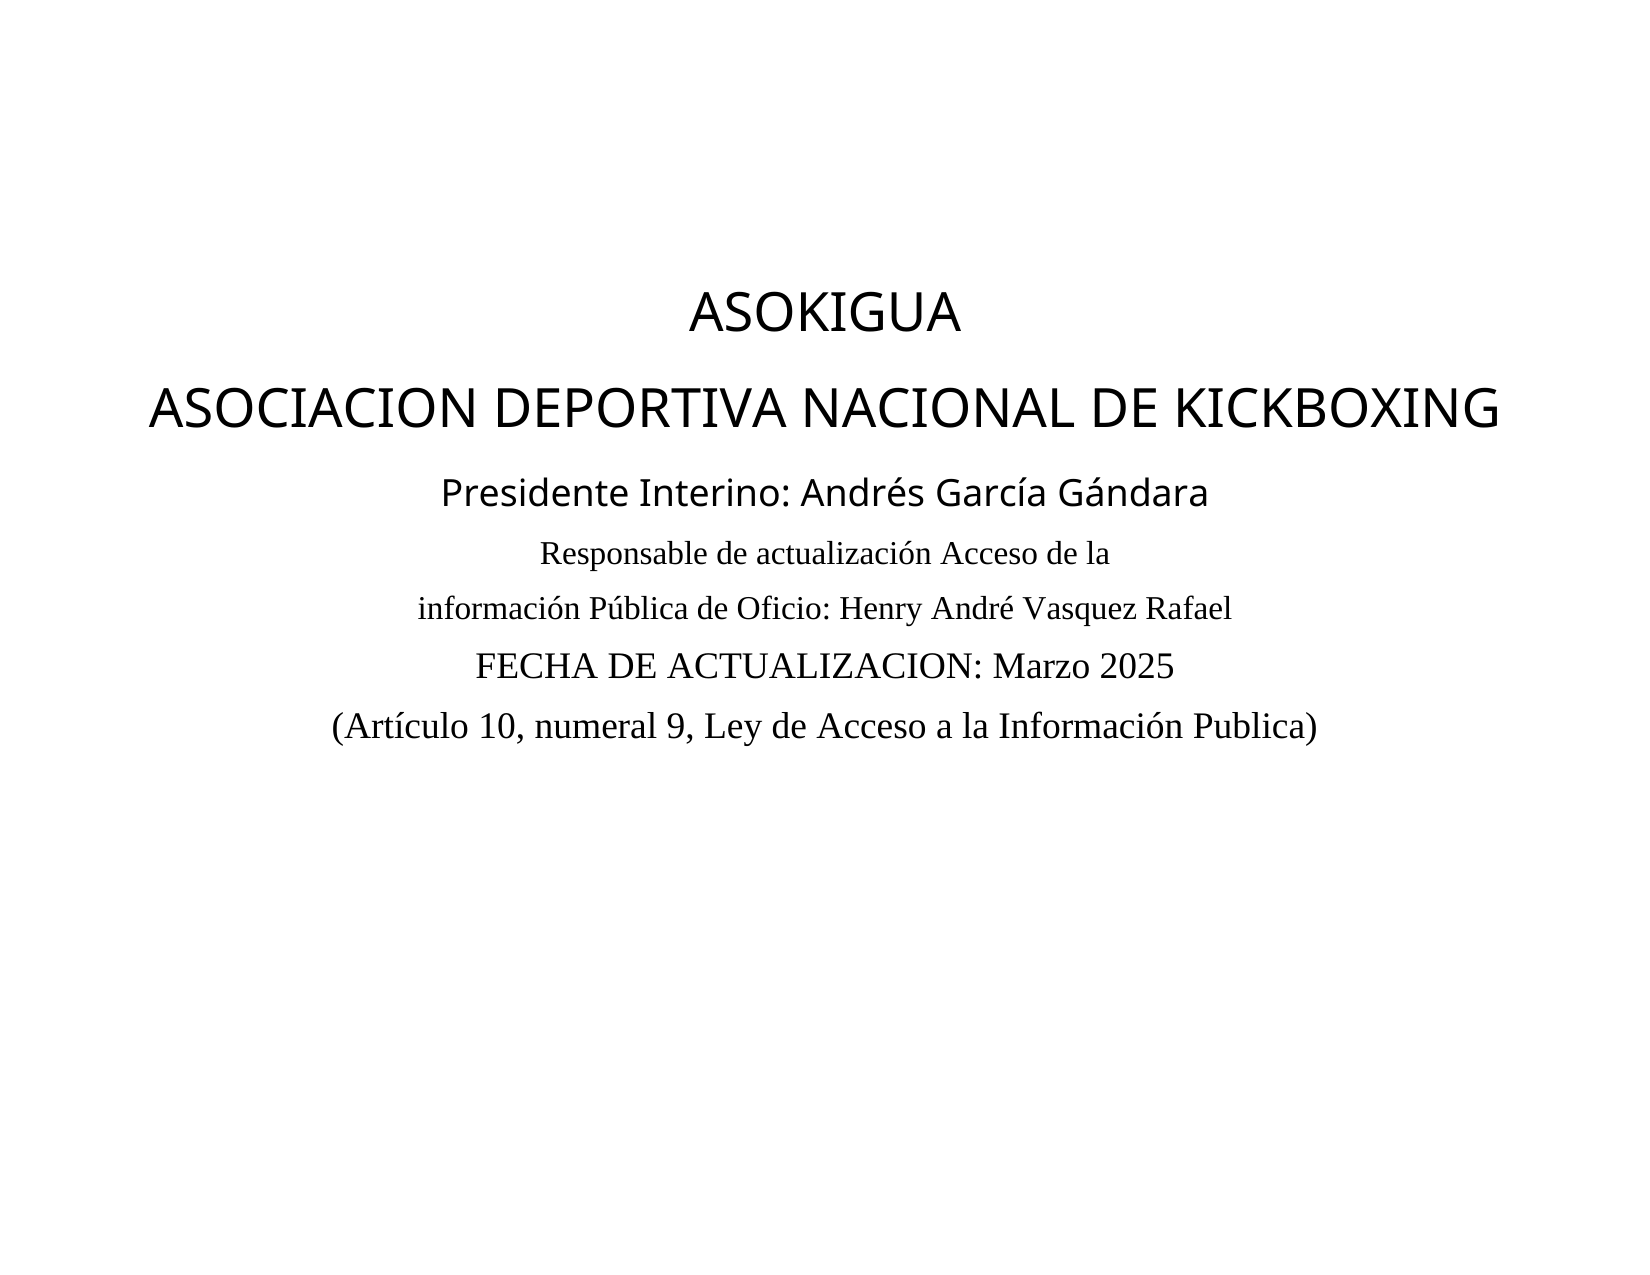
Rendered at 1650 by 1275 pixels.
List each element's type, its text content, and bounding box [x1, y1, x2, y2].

text información Pública de Oficio: Henry André Vasquez Rafael [148, 589, 1502, 627]
text ASOCIACION DEPORTIVA NACIONAL DE KICKBOXING [148, 370, 1502, 443]
text ASOKIGUA [148, 273, 1502, 347]
text Presidente Interino: Andrés García Gándara [148, 466, 1502, 517]
text (Artículo 10, numeral 9, Ley de Acceso a la Información Publica) [148, 703, 1502, 747]
text Responsable de actualización Acceso de la [148, 534, 1502, 572]
text FECHA DE ACTUALIZACION: Marzo 2025 [148, 644, 1502, 687]
